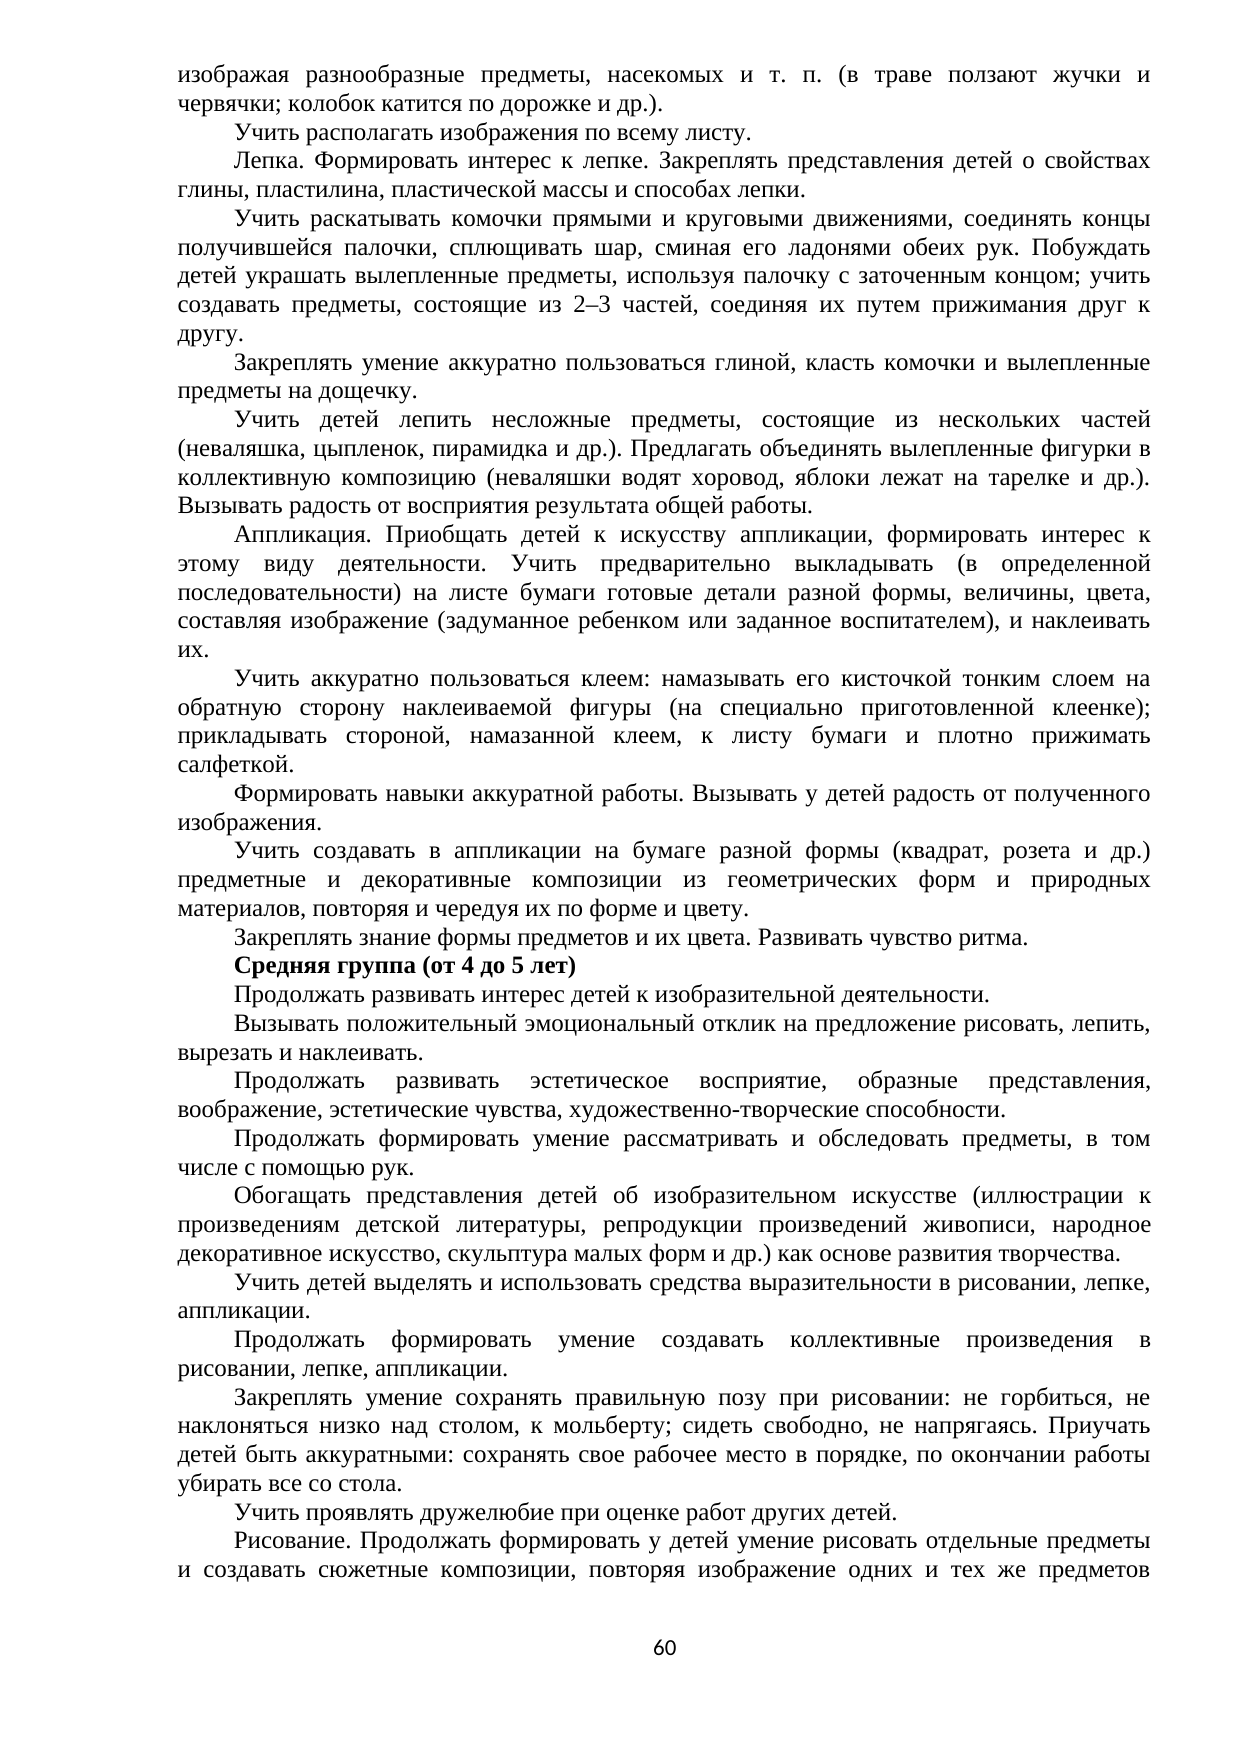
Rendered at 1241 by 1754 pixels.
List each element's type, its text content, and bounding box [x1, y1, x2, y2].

text Лепка. Формировать интерес к лепке. Закреплять представления детей о свойствах глины, пластилина, пластической массы и способах лепки. [177, 145, 1152, 203]
text Продолжать формировать умение рассматривать и обследовать предметы, в том числе с помощью рук. [177, 1123, 1152, 1180]
text Формировать навыки аккуратной работы. Вызывать у детей радость от полученного изображения. [177, 778, 1152, 835]
text Продолжать формировать умение создавать коллективные произведения в рисовании, лепке, аппликации. [177, 1324, 1152, 1382]
text Продолжать развивать интерес детей к изобразительной деятельности. [177, 979, 1152, 1008]
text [177, 59, 1152, 117]
text Закреплять умение аккуратно пользоваться глиной, класть комочки и вылепленные предметы на дощечку. [177, 347, 1152, 404]
text Учить детей выделять и использовать средства выразительности в рисовании, лепке, аппликации. [177, 1267, 1152, 1324]
text Закреплять умение сохранять правильную позу при рисовании: не горбиться, не наклоняться низко над столом, к мольберту; сидеть свободно, не напрягаясь. Приучать детей быть аккуратными: сохранять свое рабочее место в порядке, по окончании работы убирать все со стола. [177, 1382, 1152, 1497]
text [177, 1525, 1152, 1583]
text Учить создавать в аппликации на бумаге разной формы (квадрат, розета и др.) предметные и декоративные композиции из геометрических форм и природных материалов, повторяя и чередуя их по форме и цвету. [177, 835, 1152, 922]
text Учить детей лепить несложные предметы, состоящие из нескольких частей (неваляшка, цыпленок, пирамидка и др.). Предлагать объединять вылепленные фигурки в коллективную композицию (неваляшки водят хоровод, яблоки лежат на тарелке и др.). Вызывать радость от восприятия результата общей работы. [177, 404, 1152, 519]
text Вызывать положительный эмоциональный отклик на предложение рисовать, лепить, вырезать и наклеивать. [177, 1008, 1152, 1065]
text Закреплять знание формы предметов и их цвета. Развивать чувство ритма. [177, 922, 1152, 950]
text Учить располагать изображения по всему листу. [177, 117, 1152, 145]
text Учить аккуратно пользоваться клеем: намазывать его кисточкой тонким слоем на обратную сторону наклеиваемой фигуры (на специально приготовленной клеенке); прикладывать стороной, намазанной клеем, к листу бумаги и плотно прижимать салфеткой. [177, 663, 1152, 778]
text Продолжать развивать эстетическое восприятие, образные представления, воображение, эстетические чувства, художественно-творческие способности. [177, 1065, 1152, 1123]
text Учить проявлять дружелюбие при оценке работ других детей. [177, 1497, 1152, 1525]
text Аппликация. Приобщать детей к искусству аппликации, формировать интерес к этому виду деятельности. Учить предварительно выкладывать (в определенной последовательности) на листе бумаги готовые детали разной формы, величины, цвета, составляя изображение (задуманное ребенком или заданное воспитателем), и наклеивать их. [177, 519, 1152, 663]
text Обогащать представления детей об изобразительном искусстве (иллюстрации к произведениям детской литературы, репродукции произведений живописи, народное декоративное искусство, скульптура малых форм и др.) как основе развития творчества. [177, 1180, 1152, 1267]
text Учить раскатывать комочки прямыми и круговыми движениями, соединять концы получившейся палочки, сплющивать шар, сминая его ладонями обеих рук. Побуждать детей украшать вылепленные предметы, используя палочку с заточенным концом; учить создавать предметы, состоящие из 2–3 частей, соединяя их путем прижимания друг к другу. [177, 203, 1152, 347]
text Средняя группа (от 4 до 5 лет) [177, 950, 1152, 979]
